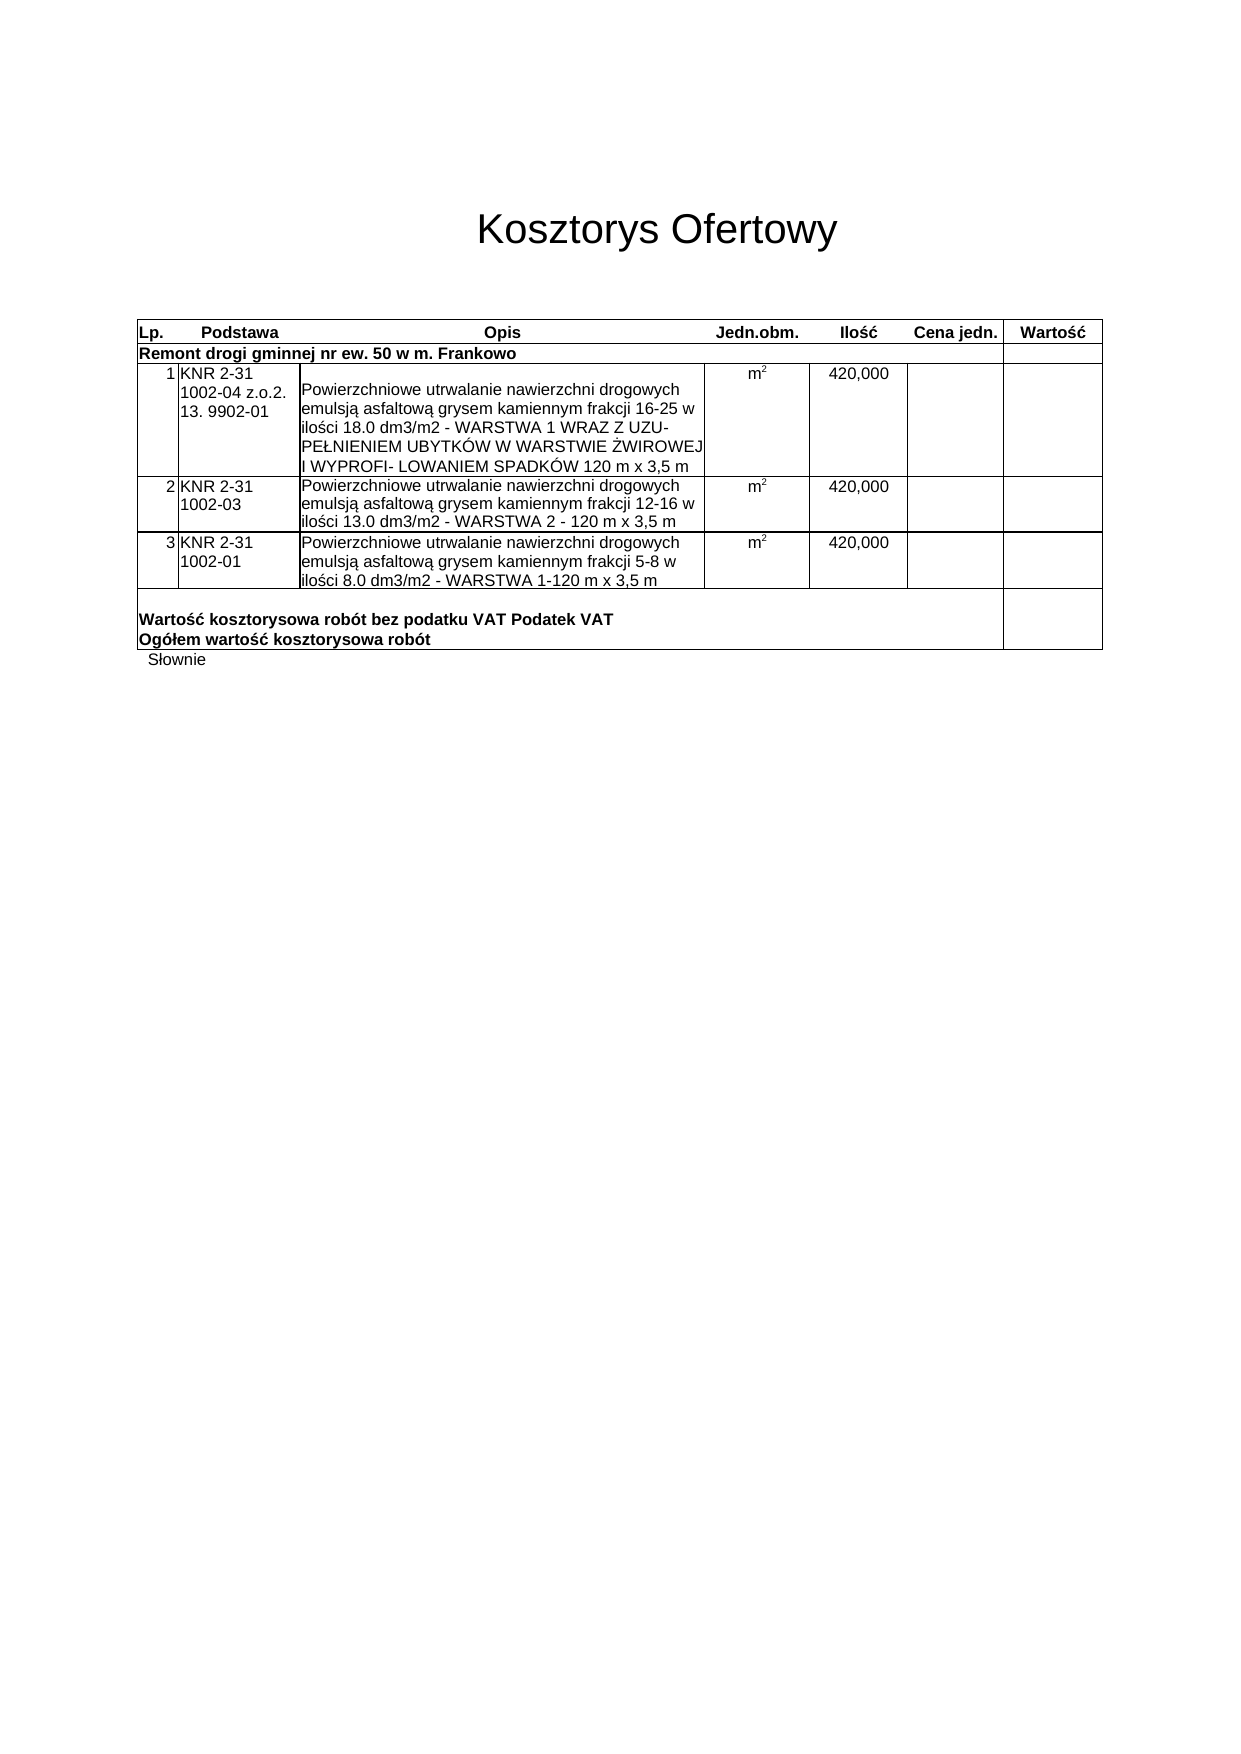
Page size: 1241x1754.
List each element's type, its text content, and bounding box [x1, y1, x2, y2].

table_cell m2 [705, 477, 809, 531]
table_header Ilość [810, 320, 908, 342]
table_cell 2 [138, 477, 178, 531]
text Kosztorys Ofertowy [148, 204, 1093, 252]
text Słownie [148, 650, 1093, 669]
table_header Lp. [138, 320, 179, 342]
table_cell 420,000 [810, 364, 907, 476]
table_cell [908, 477, 1003, 531]
table_header Wartość [1004, 320, 1102, 342]
table_cell 420,000 [810, 477, 907, 531]
table_header Cena jedn. [908, 320, 1003, 342]
table_cell KNR 2-31 1002-03 [179, 477, 299, 531]
table_cell [1004, 533, 1102, 588]
table_header Jedn.obm. [705, 320, 809, 342]
table_cell Powierzchniowe utrwalanie nawierzchni drogowych emulsją asfaltową grysem kamiennym frakcji 12-16 w ilości 13.0 dm3/m2 - WARSTWA 2 - 120 m x 3,5 m [301, 477, 704, 531]
table_cell m2 [705, 364, 809, 476]
table_cell [1004, 589, 1102, 648]
table_cell 3 [138, 533, 178, 588]
table_cell [908, 364, 1003, 476]
table_cell [1004, 344, 1102, 362]
table_cell [1004, 364, 1102, 476]
table_cell Remont drogi gminnej nr ew. 50 w m. Frankowo [138, 344, 1003, 362]
table_cell KNR 2-31 1002-04 z.o.2. 13. 9902-01 [179, 364, 299, 476]
table_cell [1004, 477, 1102, 531]
table_cell [908, 533, 1003, 588]
table_header Opis [300, 320, 705, 342]
table_cell KNR 2-31 1002-01 [179, 533, 299, 588]
table_cell m2 [705, 533, 809, 588]
table_cell 420,000 [810, 533, 907, 588]
table_cell Powierzchniowe utrwalanie nawierzchni drogowych emulsją asfaltową grysem kamiennym frakcji 5-8 w ilości 8.0 dm3/m2 - WARSTWA 1-120 m x 3,5 m [301, 533, 704, 588]
table_cell 1 [138, 364, 178, 476]
table_header Podstawa [179, 320, 300, 342]
table_cell Powierzchniowe utrwalanie nawierzchni drogowych emulsją asfaltową grysem kamiennym frakcji 16-25 w ilości 18.0 dm3/m2 - WARSTWA 1 WRAZ Z UZUPEŁNIENIEM UBYTKÓW W WARSTWIE ŻWIROWEJ I WYPROFI- LOWANIEM SPADKÓW 120 m x 3,5 m [301, 364, 704, 476]
table_cell Wartość kosztorysowa robót bez podatku VAT Podatek VAT Ogółem wartość kosztorysowa robót [138, 589, 1003, 648]
